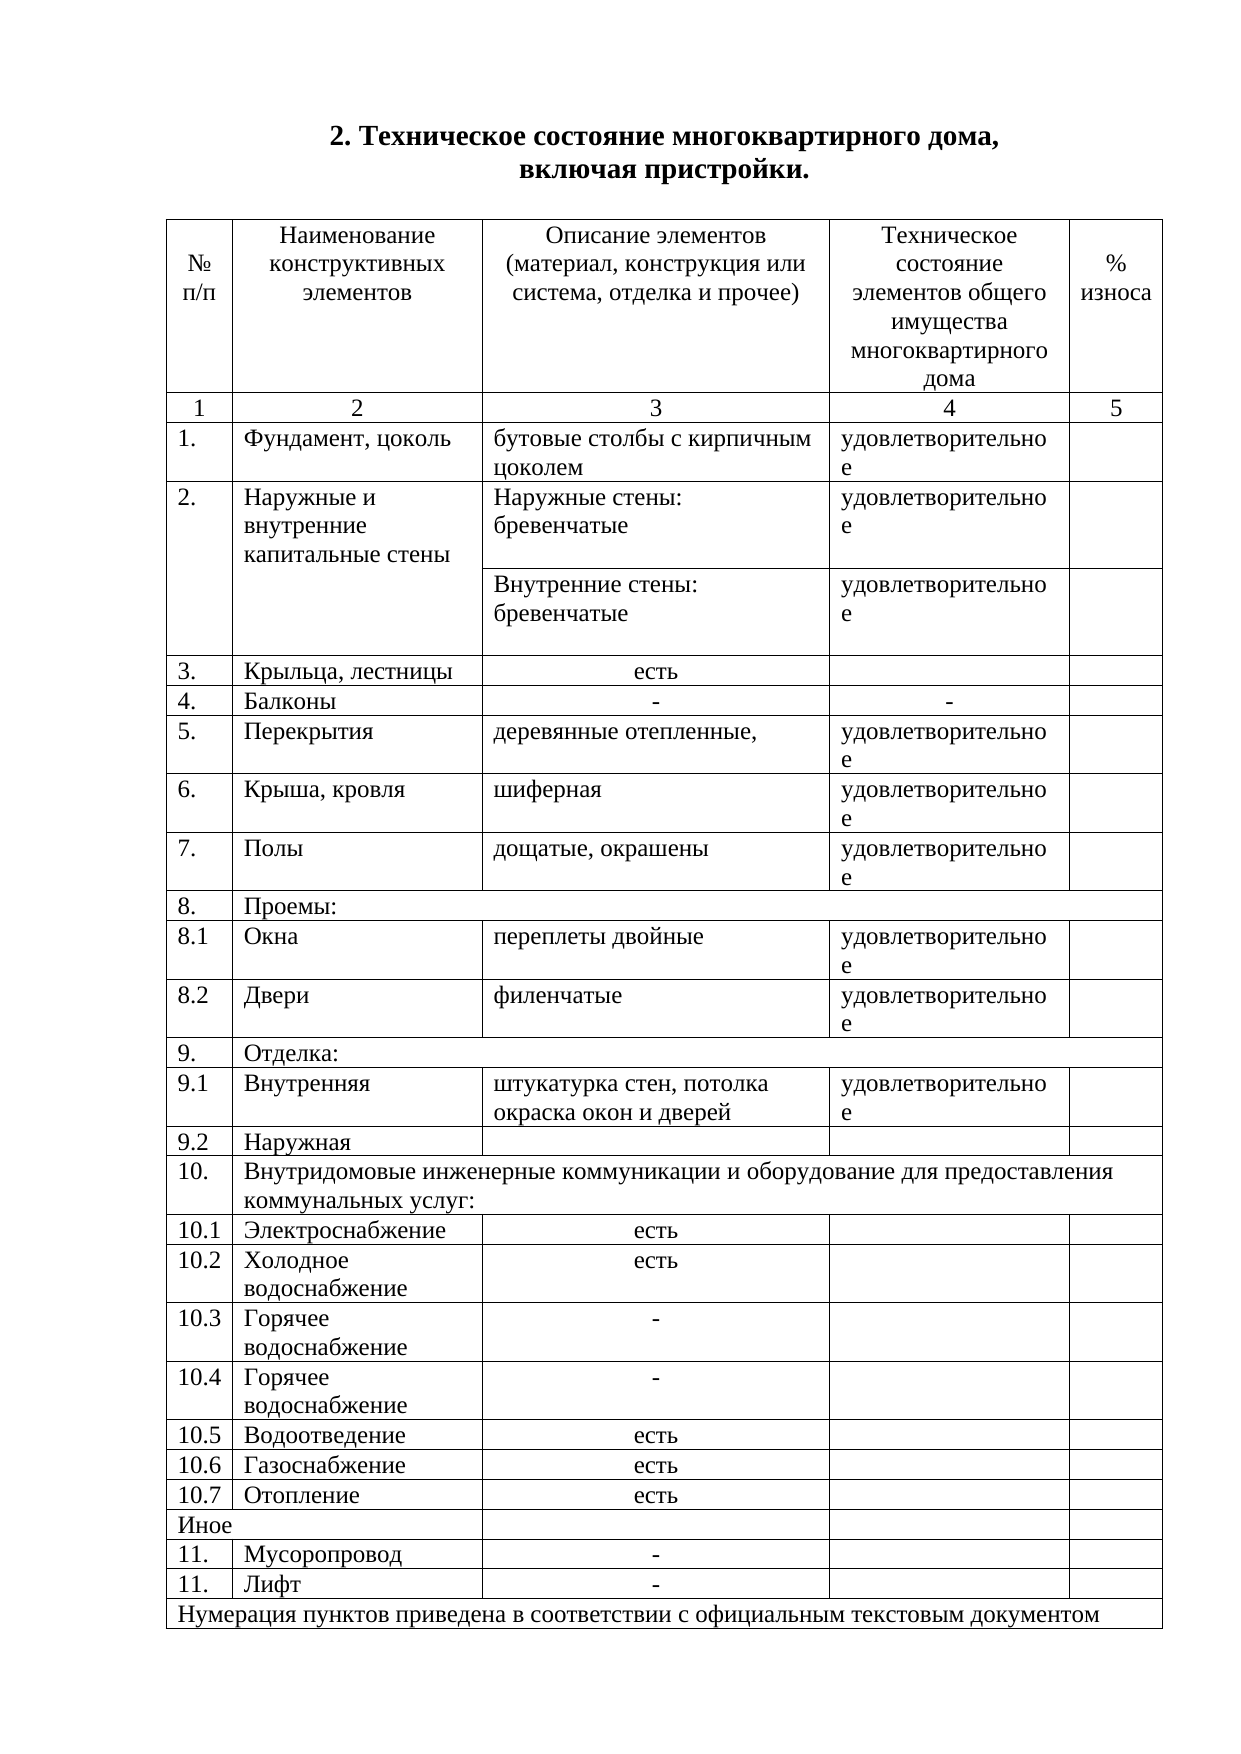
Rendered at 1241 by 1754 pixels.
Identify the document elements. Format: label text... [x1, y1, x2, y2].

table_cell Наружные стены: бревенчатые [483, 482, 829, 568]
table_cell Горячее водоснабжение [233, 1303, 482, 1361]
table_cell [1070, 1450, 1162, 1479]
table_cell есть [483, 1245, 829, 1302]
table_cell удовлетворительное [830, 482, 1069, 568]
table_cell Внутренняя [233, 1068, 482, 1126]
table_cell есть [483, 1215, 829, 1244]
table_cell 4 [830, 393, 1069, 422]
table_cell 8.2 [167, 980, 232, 1037]
table_cell бутовые столбы с кирпичным цоколем [483, 423, 829, 481]
table_cell [1070, 1480, 1162, 1509]
text включая пристройки. [177, 152, 1152, 185]
table_cell 10.7 [167, 1480, 232, 1509]
table_cell удовлетворительное [830, 833, 1069, 890]
table_cell удовлетворительное [830, 980, 1069, 1037]
table_cell [830, 1420, 1069, 1449]
table_cell Внутридомовые инженерные коммуникации и оборудование для предоставления коммунальных услуг: [233, 1156, 1162, 1214]
table_cell [830, 1362, 1069, 1419]
table_cell 10. [167, 1156, 232, 1214]
table_cell Фундамент, цоколь [233, 423, 482, 481]
table_cell 5. [167, 716, 232, 773]
table_cell [483, 1510, 829, 1538]
table_cell Наружные и внутренние капитальные стены [233, 482, 482, 655]
table_cell 9. [167, 1038, 232, 1067]
table_cell 10.5 [167, 1420, 232, 1449]
table_cell 9.1 [167, 1068, 232, 1126]
table_cell [1070, 423, 1162, 481]
table_header Техническое состояние элементов общего имущества многоквартирного дома [830, 220, 1069, 392]
table_cell - [483, 1303, 829, 1361]
table_cell 8.1 [167, 921, 232, 979]
table_cell 3 [483, 393, 829, 422]
table_cell [1070, 1540, 1162, 1568]
table_cell 2. [167, 482, 232, 655]
table_header Наименование конструктивных элементов [233, 220, 482, 392]
table_cell 10.6 [167, 1450, 232, 1479]
table_cell [1070, 1068, 1162, 1126]
table_cell Двери [233, 980, 482, 1037]
table_cell филенчатые [483, 980, 829, 1037]
table_cell [1070, 833, 1162, 890]
table_cell 6. [167, 774, 232, 832]
table_cell [830, 1303, 1069, 1361]
table_cell удовлетворительное [830, 569, 1069, 655]
table_cell штукатурка стен, потолка окраска окон и дверей [483, 1068, 829, 1126]
table_cell Лифт [233, 1569, 482, 1598]
table_cell [1070, 1127, 1162, 1155]
table_cell [1070, 980, 1162, 1037]
table_cell [1070, 1215, 1162, 1244]
text 2. Техническое состояние многоквартирного дома, [177, 118, 1152, 152]
table_cell [830, 1450, 1069, 1479]
table_cell Проемы: [233, 891, 1162, 920]
table_cell шиферная [483, 774, 829, 832]
table_cell есть [483, 1420, 829, 1449]
table_cell [1070, 1569, 1162, 1598]
table_cell [1070, 774, 1162, 832]
table_cell удовлетворительное [830, 921, 1069, 979]
table_cell 1. [167, 423, 232, 481]
table_cell 2 [233, 393, 482, 422]
table_cell [1070, 921, 1162, 979]
table_cell 10.1 [167, 1215, 232, 1244]
table_cell Мусоропровод [233, 1540, 482, 1568]
table_cell Иное [167, 1510, 482, 1538]
table_cell Полы [233, 833, 482, 890]
table_cell 10.4 [167, 1362, 232, 1419]
table_cell - [483, 1540, 829, 1568]
table_cell 11. [167, 1569, 232, 1598]
table_cell [830, 1480, 1069, 1509]
table_cell 5 [1070, 393, 1162, 422]
table_cell Перекрытия [233, 716, 482, 773]
table_cell Окна [233, 921, 482, 979]
table_header № п/п [167, 220, 232, 392]
table_cell [830, 1127, 1069, 1155]
table_cell 10.2 [167, 1245, 232, 1302]
table_cell [830, 1569, 1069, 1598]
table_cell 8. [167, 891, 232, 920]
table_cell Холодное водоснабжение [233, 1245, 482, 1302]
table_cell Горячее водоснабжение [233, 1362, 482, 1419]
table_cell есть [483, 1450, 829, 1479]
table_cell Наружная [233, 1127, 482, 1155]
table_cell есть [483, 656, 829, 685]
table_cell 10.3 [167, 1303, 232, 1361]
table_cell переплеты двойные [483, 921, 829, 979]
table_cell Внутренние стены: бревенчатые [483, 569, 829, 655]
table_cell [1070, 716, 1162, 773]
table_cell Отопление [233, 1480, 482, 1509]
table_cell [830, 656, 1069, 685]
table_cell [1070, 686, 1162, 715]
table_cell - [483, 1362, 829, 1419]
table_cell 4. [167, 686, 232, 715]
table_cell - [483, 1569, 829, 1598]
table_cell - [483, 686, 829, 715]
table_cell Электроснабжение [233, 1215, 482, 1244]
table_cell [1070, 1303, 1162, 1361]
table_cell Крыша, кровля [233, 774, 482, 832]
table_cell Крыльца, лестницы [233, 656, 482, 685]
table_cell [1070, 482, 1162, 568]
table_cell [483, 1127, 829, 1155]
table_cell удовлетворительное [830, 423, 1069, 481]
table_cell удовлетворительное [830, 774, 1069, 832]
table_cell [830, 1540, 1069, 1568]
table_header % износа [1070, 220, 1162, 392]
table_cell 3. [167, 656, 232, 685]
table_cell дощатые, окрашены [483, 833, 829, 890]
table_cell [1070, 1362, 1162, 1419]
table_cell Отделка: [233, 1038, 1162, 1067]
table_cell [1070, 656, 1162, 685]
table_cell [1070, 1510, 1162, 1538]
table_cell деревянные отепленные, [483, 716, 829, 773]
table_cell 9.2 [167, 1127, 232, 1155]
table_cell удовлетворительное [830, 1068, 1069, 1126]
table_cell Водоотведение [233, 1420, 482, 1449]
table_cell 11. [167, 1540, 232, 1568]
table_cell Газоснабжение [233, 1450, 482, 1479]
table_cell Балконы [233, 686, 482, 715]
table_cell [1070, 1420, 1162, 1449]
table_cell [830, 1510, 1069, 1538]
table_cell есть [483, 1480, 829, 1509]
table_cell Нумерация пунктов приведена в соответствии с официальным текстовым документом [167, 1599, 1162, 1628]
table_cell 1 [167, 393, 232, 422]
table_cell [1070, 1245, 1162, 1302]
table_cell [1070, 569, 1162, 655]
table_cell - [830, 686, 1069, 715]
table_cell удовлетворительное [830, 716, 1069, 773]
table_cell [830, 1245, 1069, 1302]
table_cell [830, 1215, 1069, 1244]
table_header Описание элементов (материал, конструкция или система, отделка и прочее) [483, 220, 829, 392]
table_cell 7. [167, 833, 232, 890]
